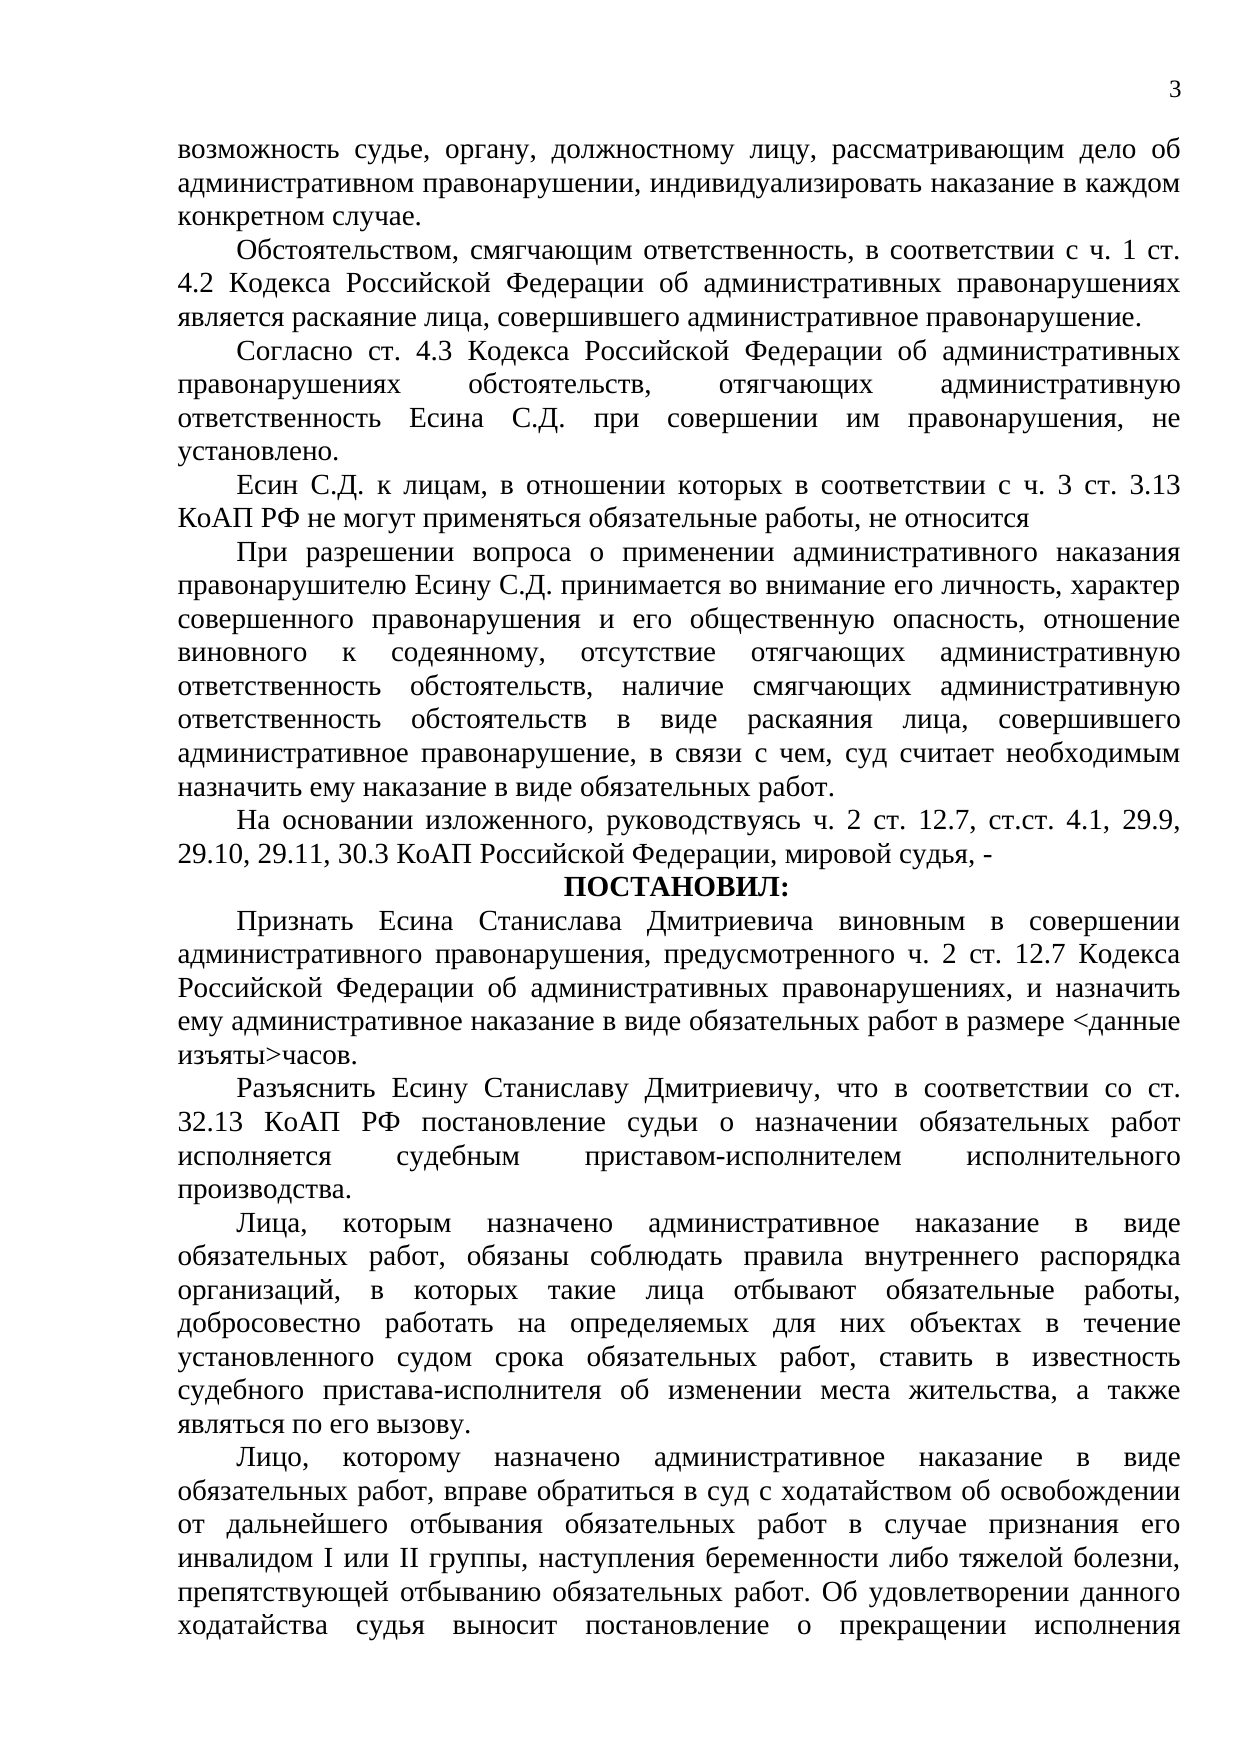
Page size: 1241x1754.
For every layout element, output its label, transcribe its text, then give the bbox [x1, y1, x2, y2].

text При разрешении вопроса о применении административного наказания правонарушителю Есину С.Д. принимается во внимание его личность, характер совершенного правонарушения и его общественную опасность, отношение виновного к содеянному, отсутствие отягчающих административную ответственность обстоятельств, наличие смягчающих административную ответственность обстоятельств в виде раскаяния лица, совершившего административное правонарушение, в связи с чем, суд считает необходимым назначить ему наказание в виде обязательных работ. [177, 534, 1181, 802]
text Лица, которым назначено административное наказание в виде обязательных работ, обязаны соблюдать правила внутреннего распорядка организаций, в которых такие лица отбывают обязательные работы, добросовестно работать на определяемых для них объектах в течение установленного судом срока обязательных работ, ставить в известность судебного пристава-исполнителя об изменении места жительства, а также являться по его вызову. [177, 1205, 1181, 1439]
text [177, 131, 1181, 232]
text ПОСТАНОВИЛ: [177, 869, 1181, 903]
text На основании изложенного, руководствуясь ч. 2 ст. 12.7, ст.ст. 4.1, 29.9, 29.10, 29.11, 30.3 КоАП Российской Федерации, мировой судья, - [177, 802, 1181, 869]
text Разъяснить Есину Станиславу Дмитриевичу, что в соответствии со ст. 32.13 КоАП РФ постановление судьи о назначении обязательных работ исполняется судебным приставом-исполнителем исполнительного производства. [177, 1071, 1181, 1205]
text Есин С.Д. к лицам, в отношении которых в соответствии с ч. 3 ст. 3.13 КоАП РФ не могут применяться обязательные работы, не относится [177, 467, 1181, 534]
text Обстоятельством, смягчающим ответственность, в соответствии с ч. 1 ст. 4.2 Кодекса Российской Федерации об административных правонарушениях является раскаяние лица, совершившего административное правонарушение. [177, 232, 1181, 333]
text Признать Есина Станислава Дмитриевича виновным в совершении административного правонарушения, предусмотренного ч. 2 ст. 12.7 Кодекса Российской Федерации об административных правонарушениях, и назначить ему административное наказание в виде обязательных работ в размере <данные изъяты>часов. [177, 903, 1181, 1071]
text Согласно ст. 4.3 Кодекса Российской Федерации об административных правонарушениях обстоятельств, отягчающих административную ответственность Есина С.Д. при совершении им правонарушения, не установлено. [177, 333, 1181, 467]
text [177, 1439, 1181, 1641]
